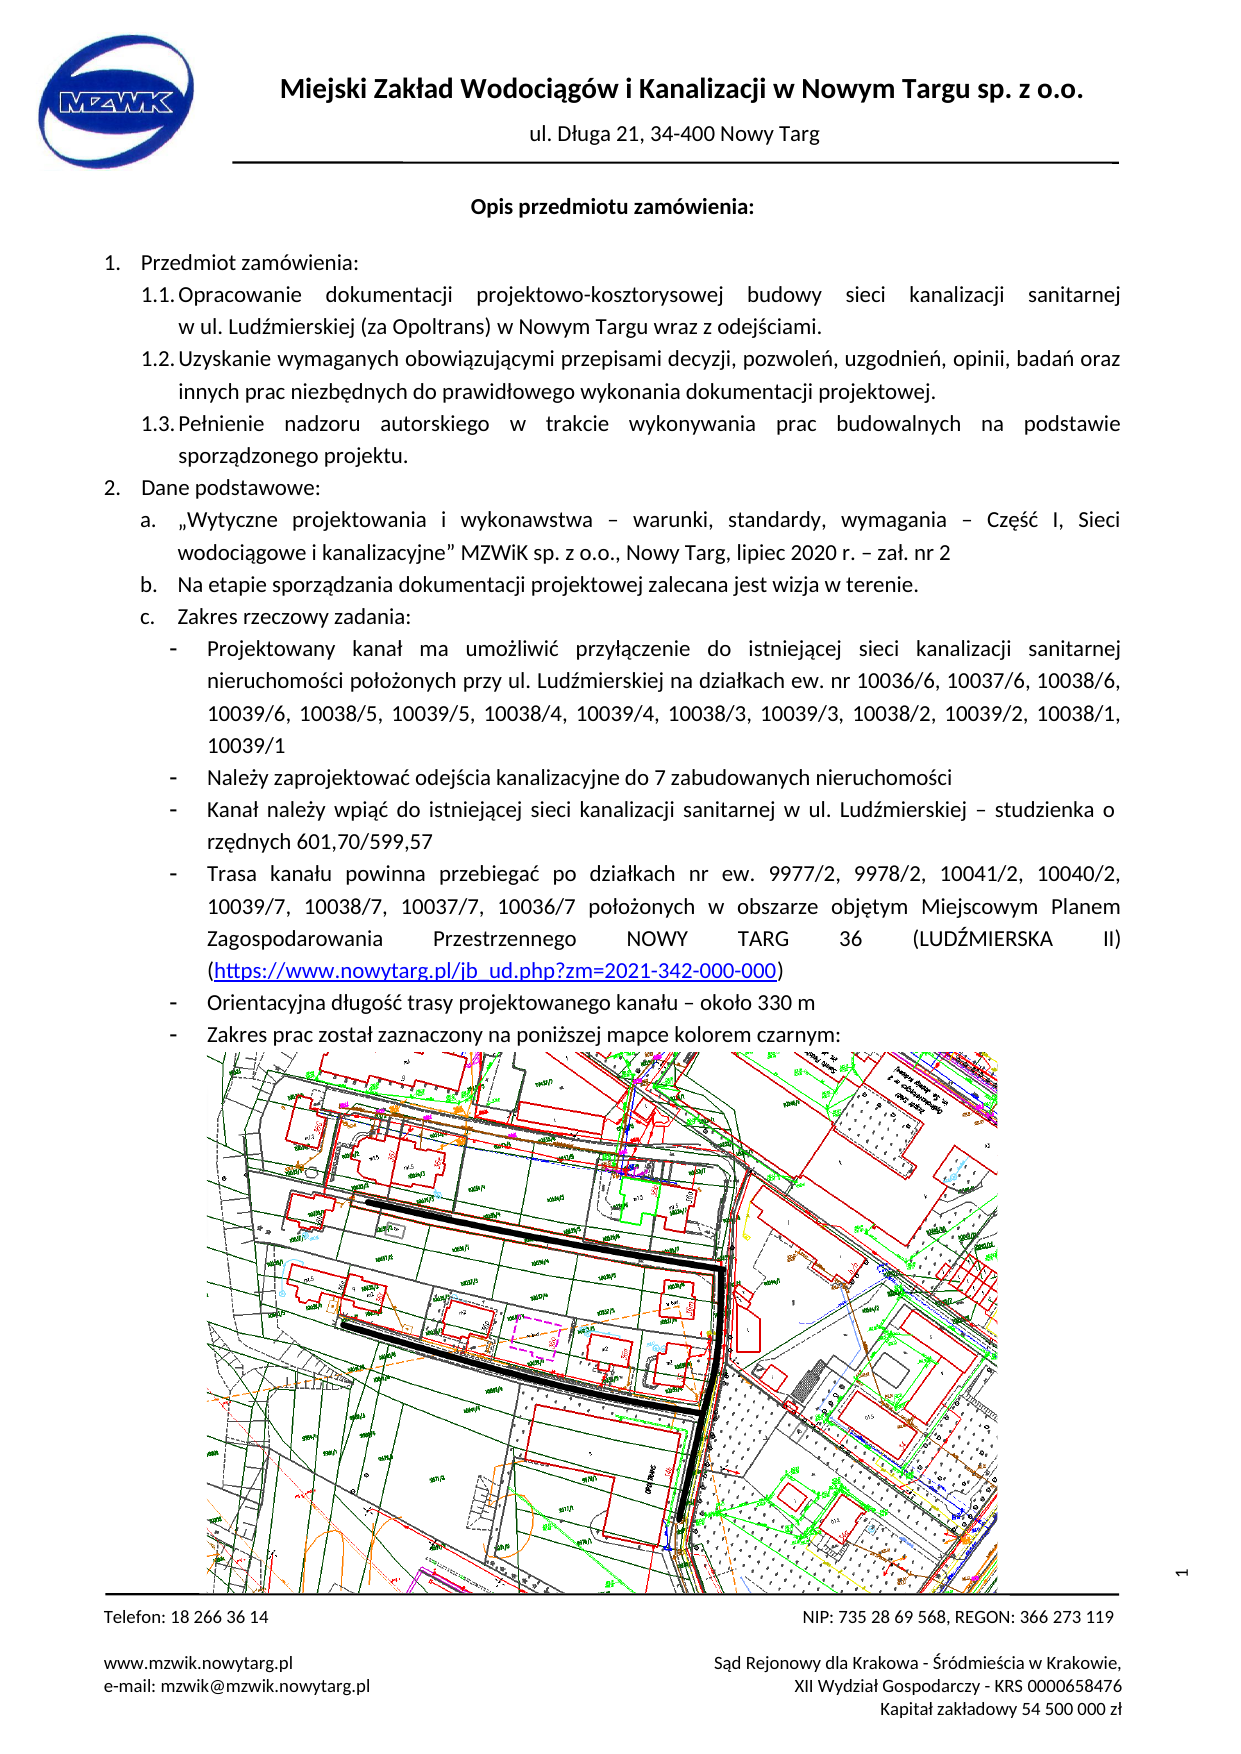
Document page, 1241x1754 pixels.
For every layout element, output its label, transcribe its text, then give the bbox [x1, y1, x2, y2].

list Zakres rzeczowy zadania: [140, 602, 1122, 630]
list Uzyskanie wymaganych obowiązującymi przepisami decyzji, pozwoleń, uzgodnień, opinii, badań oraz innych prac niezbędnych do prawidłowego wykonania dokumentacji projektowej. [141, 344, 1122, 405]
list Orientacyjna długość trasy projektowanego kanału – około 330 m [169, 988, 1122, 1016]
list Kanał należy wpiąć do istniejącej sieci kanalizacji sanitarnej w ul. Ludźmierskiej – studzienka o rzędnych 601,70/599,57 [169, 795, 1122, 855]
list Projektowany kanał ma umożliwić przyłączenie do istniejącej sieci kanalizacji sanitarnej nieruchomości położonych przy ul. Ludźmierskiej na działkach ew. nr 10036/6, 10037/6, 10038/6, 10039/6, 10038/5, 10039/5, 10038/4, 10039/4, 10038/3, 10039/3, 10038/2, 10039/2, 10038/1, 10039/1 [169, 634, 1122, 759]
list Pełnienie nadzoru autorskiego w trakcie wykonywania prac budowalnych na podstawie sporządzonego projektu. [141, 409, 1122, 469]
text Opis przedmiotu zamówienia: [103, 192, 1122, 220]
list Trasa kanału powinna przebiegać po działkach nr ew. 9977/2, 9978/2, 10041/2, 10040/2, 10039/7, 10038/7, 10037/7, 10036/7 położonych w obszarze objętym Miejscowym Planem Zagospodarowania Przestrzennego NOWY TARG 36 (LUDŹMIERSKA II) (https://www.nowytarg.pl/jb_ud.php?zm=2021-342-000-000) [169, 859, 1122, 984]
list Przedmiot zamówienia: [103, 248, 1122, 276]
list Dane podstawowe: [103, 473, 1122, 501]
picture [35, 32, 197, 171]
list Zakres prac został zaznaczony na poniższej mapce kolorem czarnym: [169, 1021, 1122, 1048]
list Na etapie sporządzania dokumentacji projektowej zalecana jest wizja w terenie. [140, 570, 1122, 598]
list „Wytyczne projektowania i wykonawstwa – warunki, standardy, wymagania – Część I, Sieci wodociągowe i kanalizacyjne” MZWiK sp. z o.o., Nowy Targ, lipiec 2020 r. – zał. nr 2 [140, 506, 1122, 566]
list Opracowanie dokumentacji projektowo-kosztorysowej budowy sieci kanalizacji sanitarnej w ul. Ludźmierskiej (za Opoltrans) w Nowym Targu wraz z odejściami. [141, 280, 1122, 340]
list Należy zaprojektować odejścia kanalizacyjne do 7 zabudowanych nieruchomości [169, 763, 1122, 791]
picture [206, 1052, 998, 1593]
